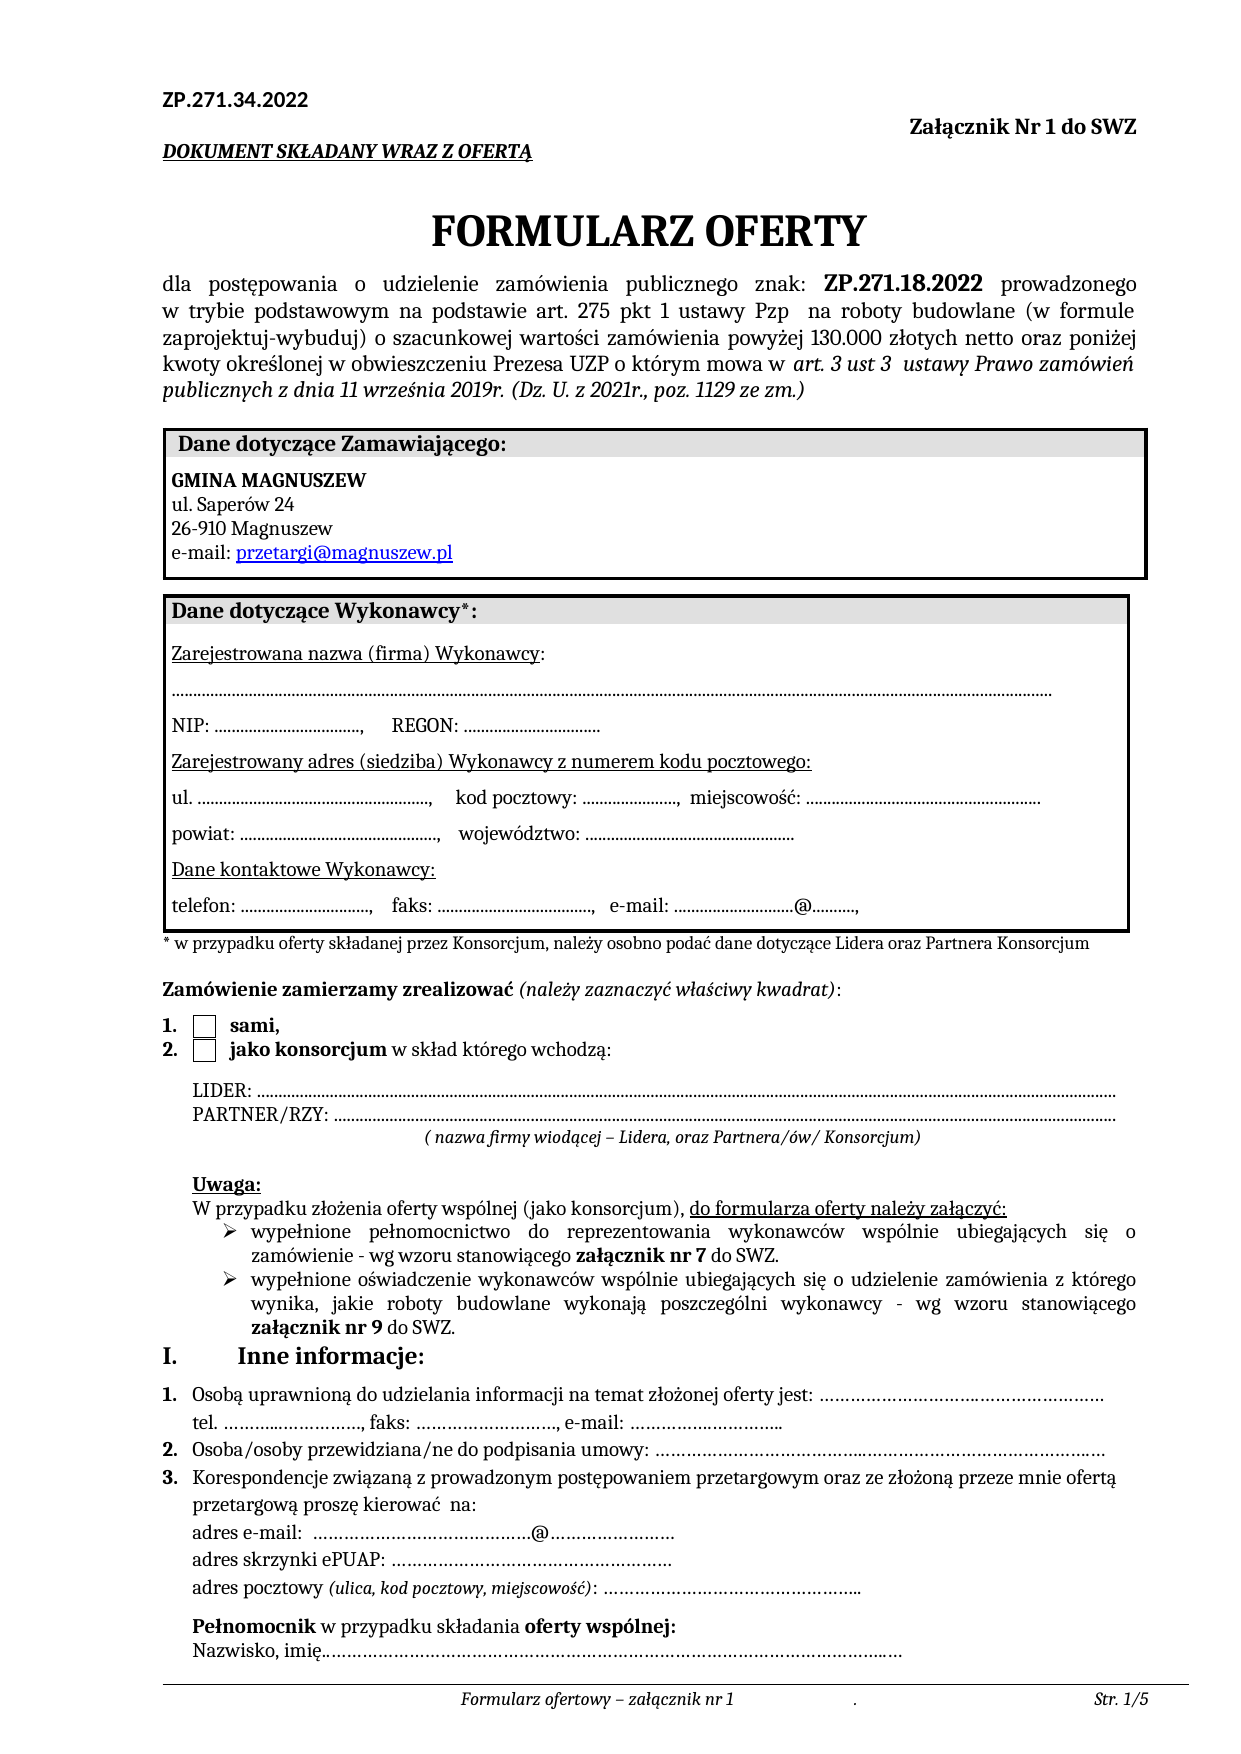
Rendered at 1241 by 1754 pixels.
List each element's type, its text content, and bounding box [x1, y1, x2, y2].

subtitle dla postępowania o udzielenie zamówienia publicznego znak: ZP.271.18.2022 prowadzonego w trybie podstawowym na podstawie art. 275 pkt 1 ustawy Pzp na roboty budowlane (w formule zaprojektuj-wybuduj) o szacunkowej wartości zamówienia powyżej 130.000 złotych netto oraz poniżej kwoty określonej w obwieszczeniu Prezesa UZP o którym mowa w art. 3 ust 3 ustawy Prawo zamówień publicznych z dnia 11 września 2019r. (Dz. U. z 2021r., poz. 1129 ze zm.) [162, 269, 1137, 403]
text Uwaga: [192, 1172, 1137, 1196]
subtitle FORMULARZ OFERTY [162, 205, 1137, 257]
table_cell Zarejestrowana nazwa (firma) Wykonawcy: .............................................................................................................................................................................................................. NIP: .................................., REGON: ................................ Zarejestrowany adres (siedziba) Wykonawcy z numerem kodu pocztowego: ul. ......................................................, kod pocztowy: ......................, miejscowość: ....................................................... powiat: .............................................., województwo: ................................................. Dane kontaktowe Wykonawcy: telefon: .............................., faks: ...................................., e-mail: ............................@.........., [166, 624, 1127, 929]
text * w przypadku oferty składanej przez Konsorcjum, należy osobno podać dane dotyczące Lidera oraz Partnera Konsorcjum [162, 932, 1137, 954]
text ( nazwa firmy wiodącej – Lidera, oraz Partnera/ów/ Konsorcjum) [162, 1127, 1137, 1148]
text adres pocztowy (ulica, kod pocztowy, miejscowość): ………………………………………….. [192, 1576, 1137, 1599]
list jako konsorcjum w skład którego wchodzą: [162, 1038, 1137, 1062]
text tel. ………...……………, faks: ………………………, e-mail: …………….………….. [192, 1411, 1137, 1434]
list Osoba/osoby przewidziana/ne do podpisania umowy: …………………………………..…………………………………….… [162, 1438, 1137, 1462]
text DOKUMENT SKŁADANY WRAZ Z OFERTĄ [162, 140, 1137, 164]
text Pełnomocnik w przypadku składania oferty wspólnej: [192, 1615, 1137, 1639]
subtitle Inne informacje: [162, 1342, 1137, 1371]
table_cell GMINA MAGNUSZEW ul. Saperów 24 26-910 Magnuszew e-mail: przetargi@magnuszew.pl [166, 457, 1144, 577]
text adres e-mail: ……………………………………@…………………… [192, 1521, 1137, 1544]
list wypełnione oświadczenie wykonawców wspólnie ubiegających się o udzielenie zamówienia z którego wynika, jakie roboty budowlane wykonają poszczególni wykonawcy - wg wzoru stanowiącego załącznik nr 9 do SWZ. [222, 1268, 1137, 1340]
table_header Dane dotyczące Wykonawcy*: [166, 598, 1127, 624]
list sami, [162, 1014, 1137, 1038]
subtitle Załącznik Nr 1 do SWZ [162, 114, 1137, 140]
table_header Dane dotyczące Zamawiającego: [166, 431, 1144, 457]
text Zamówienie zamierzamy zrealizować (należy zaznaczyć właściwy kwadrat): [162, 978, 1137, 1002]
text PARTNER/RZY: ....................................................................................................................................................................................... [192, 1103, 1137, 1127]
list Korespondencje związaną z prowadzonym postępowaniem przetargowym oraz ze złożoną przeze mnie ofertą przetargową proszę kierować na: [162, 1466, 1137, 1517]
list wypełnione pełnomocnictwo do reprezentowania wykonawców wspólnie ubiegających się o zamówienie - wg wzoru stanowiącego załącznik nr 7 do SWZ. [222, 1220, 1137, 1268]
text W przypadku złożenia oferty wspólnej (jako konsorcjum), do formularza oferty należy załączyć: [192, 1196, 1137, 1220]
list Osobą uprawnioną do udzielania informacji na temat złożonej oferty jest: ………………………….…………………… [162, 1383, 1137, 1407]
text Nazwisko, imię..……………………………………………………………………………………………..… [192, 1639, 1137, 1663]
text adres skrzynki ePUAP: ……………………………………………… [192, 1548, 1137, 1572]
text LIDER: ......................................................................................................................................................................................................... [192, 1079, 1137, 1103]
